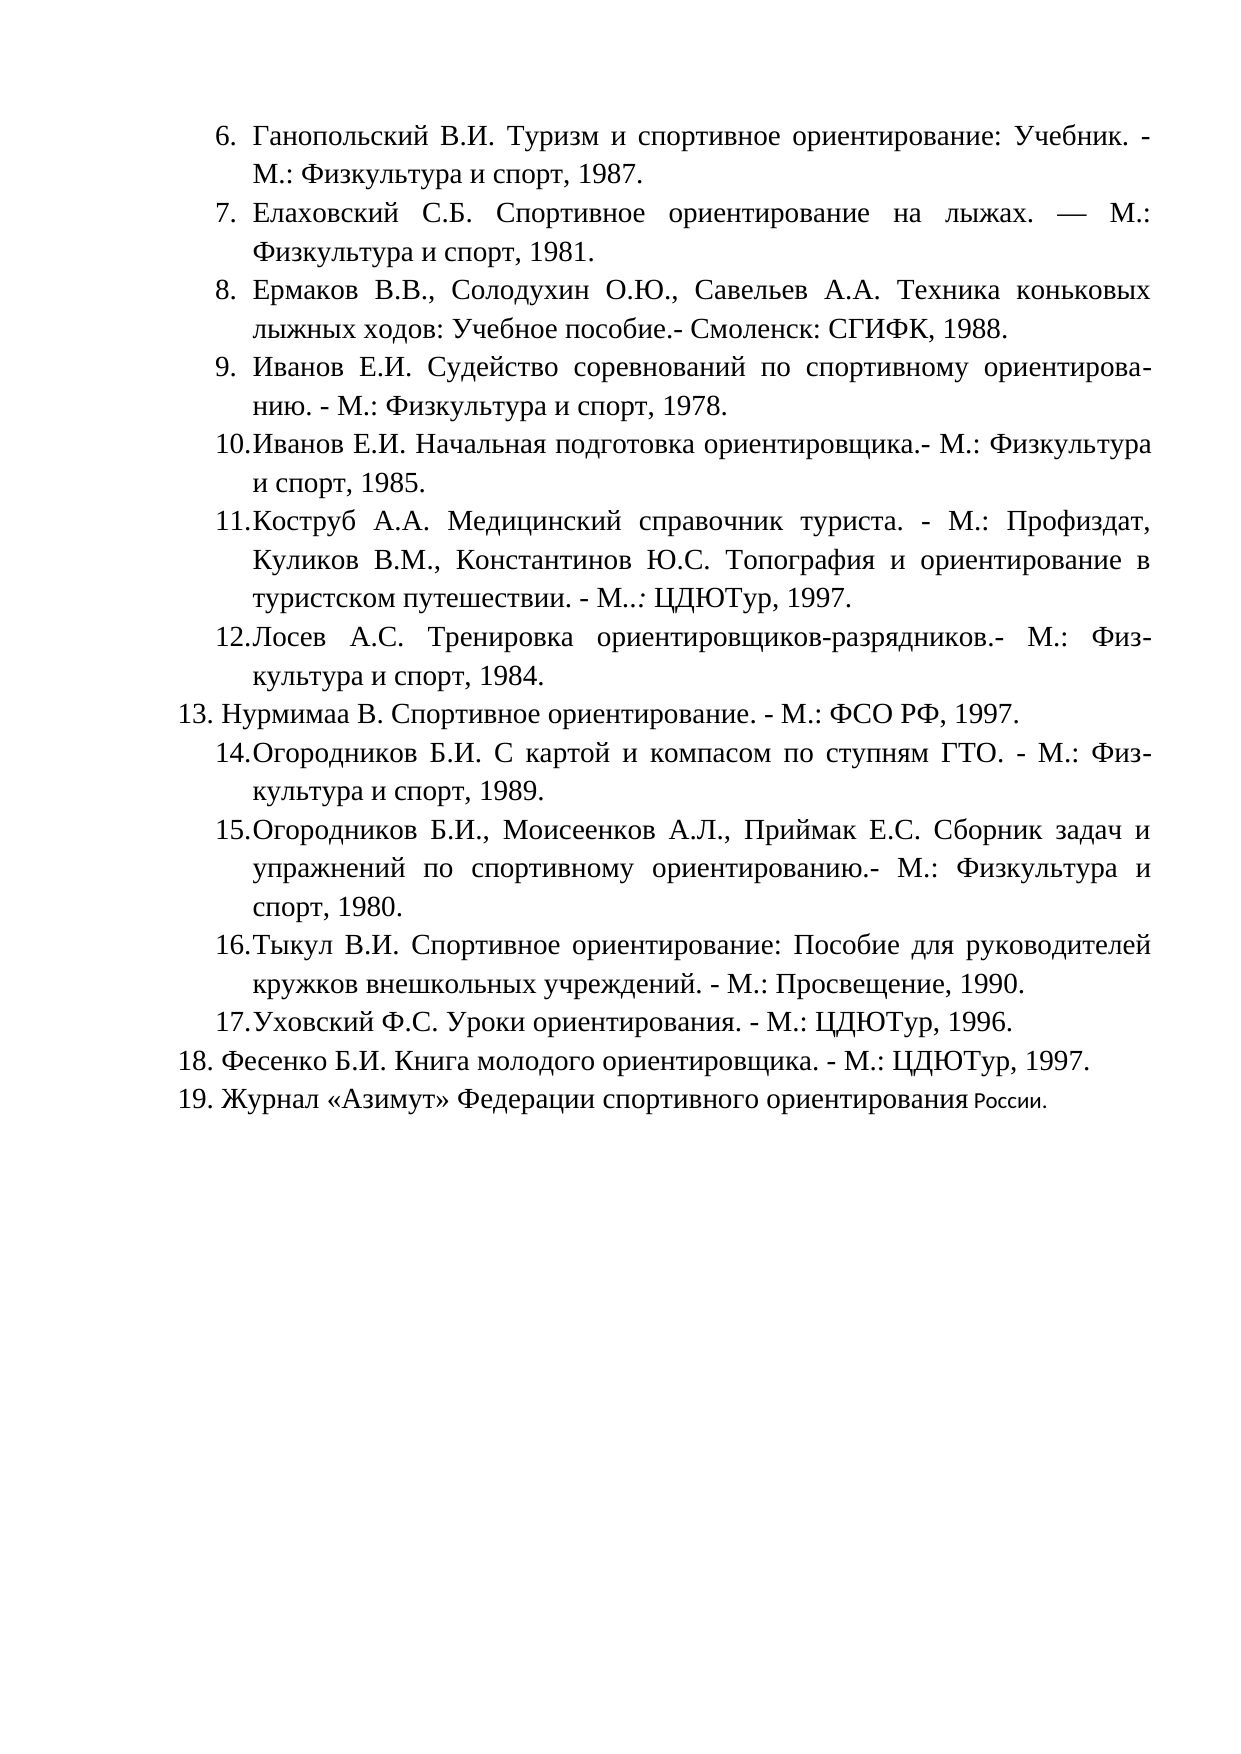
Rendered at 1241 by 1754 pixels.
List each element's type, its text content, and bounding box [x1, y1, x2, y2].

list Огородников Б.И., Моисеенков А.Л., Приймак Е.С. Сборник задач и упражнений по спортивному ориентированию.- М.: Физкультура и спорт, 1980. [215, 812, 1152, 922]
list Коструб А.А. Медицинский справочник туриста. - М.: Профиздат, Куликов В.М., Константинов Ю.С. Топография и ориентирование в туристском путешествии. - М..: ЦДЮТур, 1997. [215, 503, 1152, 614]
list Огородников Б.И. С картой и компасом по ступням ГТО. - М.: Физкультура и спорт, 1989. [215, 735, 1152, 807]
list Ермаков В.В., Солодухин О.Ю., Савельев А.А. Техника коньковых лыжных ходов: Учебное пособие.- Смоленск: СГИФК, 1988. [215, 272, 1152, 344]
text 19. Журнал «Азимут» Федерации спортивного ориентирования России. [177, 1082, 1152, 1115]
list Ганопольский В.И. Туризм и спортивное ориентирование: Учебник. - М.: Физкультура и спорт, 1987. [215, 118, 1152, 190]
list Иванов Е.И. Начальная подготовка ориентировщика.- М.: Физкультура и спорт, 1985. [215, 426, 1152, 498]
list Иванов Е.И. Судейство соревнований по спортивному ориентированию. - М.: Физкультура и спорт, 1978. [215, 349, 1152, 421]
text 18. Фесенко Б.И. Книга молодого ориентировщика. - М.: ЦДЮТур, 1997. [177, 1043, 1152, 1077]
list Тыкул В.И. Спортивное ориентирование: Пособие для руководителей кружков внешкольных учреждений. - М.: Просвещение, 1990. [215, 927, 1152, 999]
list Лосев А.С. Тренировка ориентировщиков-разрядников.- М.: Физкультура и спорт, 1984. [215, 619, 1152, 691]
list Елаховский С.Б. Спортивное ориентирование на лыжах. — М.: Физкультура и спорт, 1981. [215, 195, 1152, 267]
list Уховский Ф.С. Уроки ориентирования. - М.: ЦДЮТур, 1996. [215, 1004, 1152, 1038]
text 13. Нурмимаа В. Спортивное ориентирование. - М.: ФСО РФ, 1997. [177, 696, 1152, 730]
